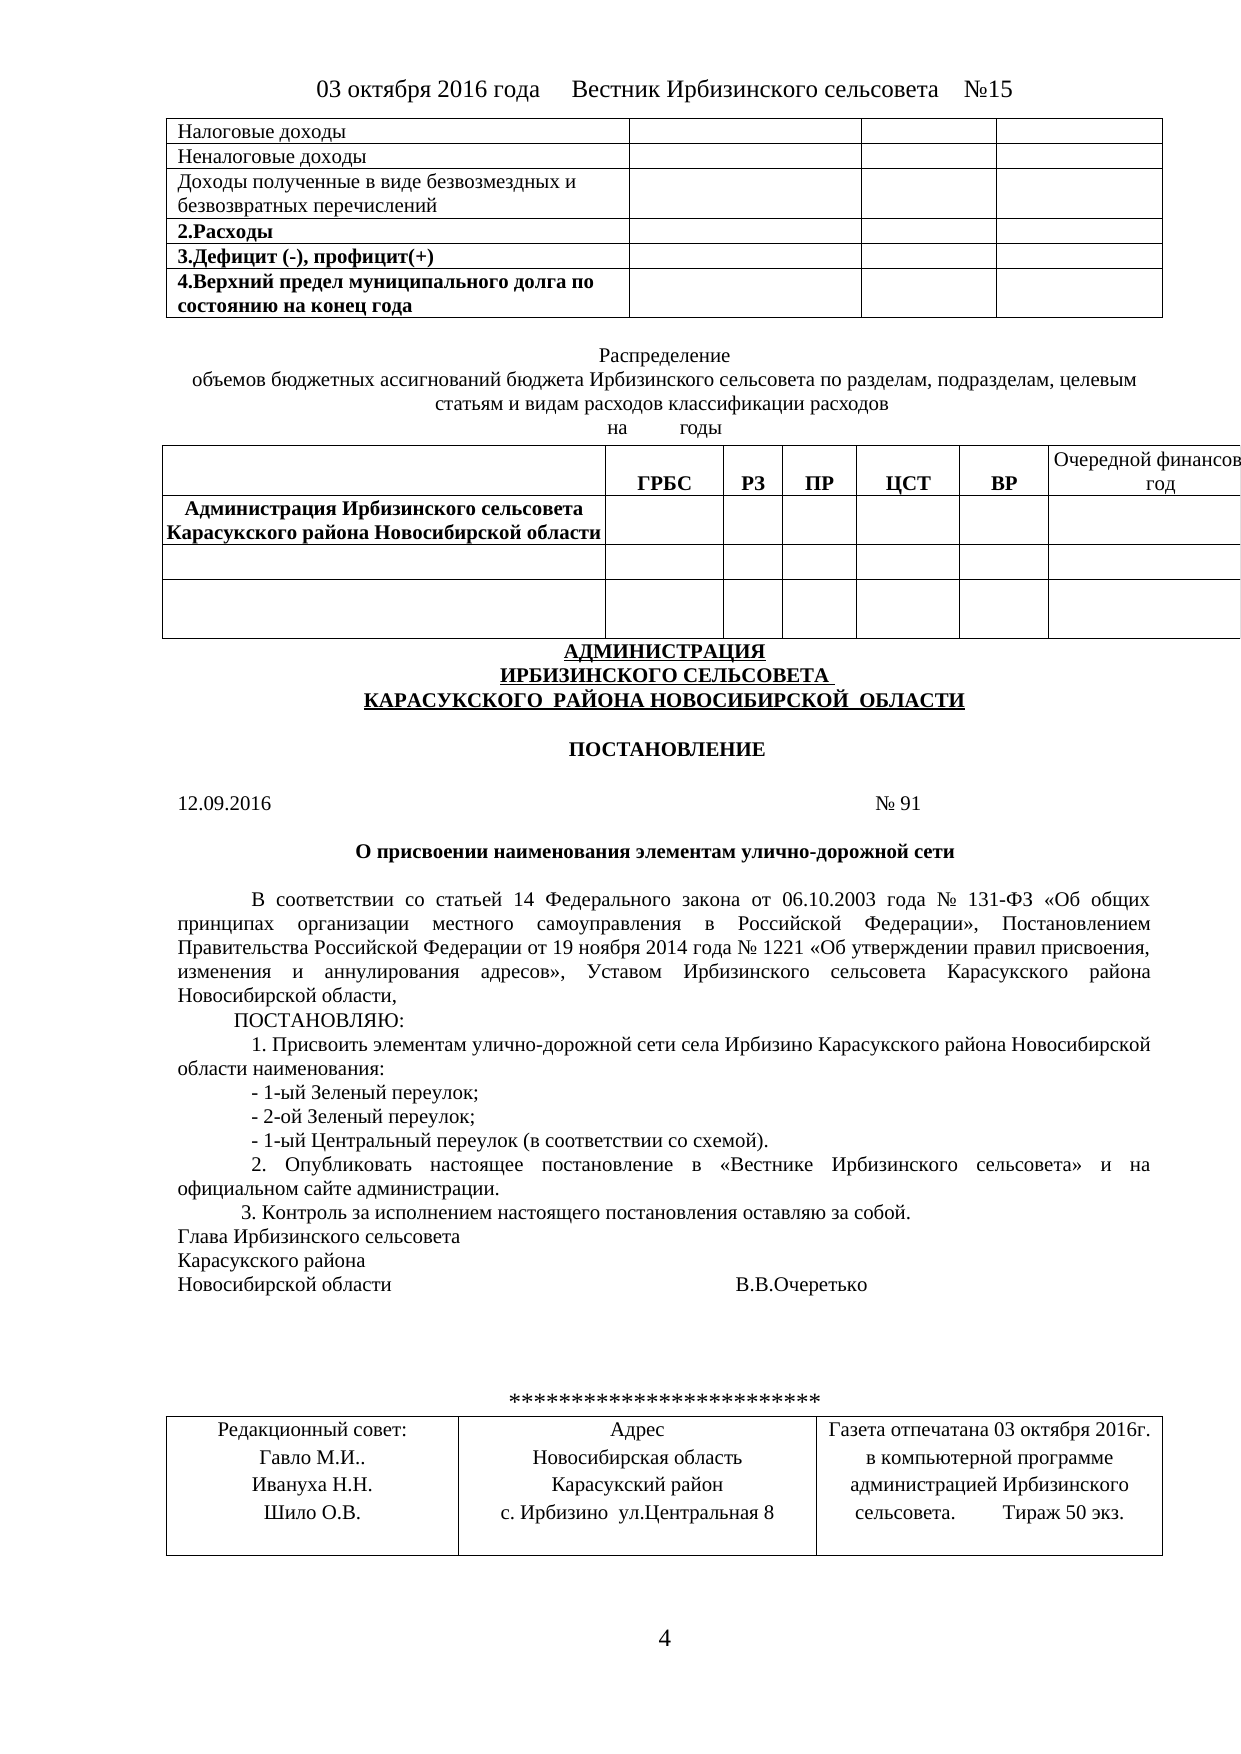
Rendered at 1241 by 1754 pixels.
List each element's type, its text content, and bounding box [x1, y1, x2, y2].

table_header РЗ [724, 446, 782, 494]
table_cell [997, 269, 1162, 317]
table_cell [630, 244, 861, 268]
table_cell [862, 269, 996, 317]
text Глава Ирбизинского сельсовета [177, 1224, 1152, 1248]
table_cell 2.Расходы [167, 219, 629, 243]
text О присвоении наименования элементам улично-дорожной сети [158, 839, 1152, 863]
subtitle Распределение объемов бюджетных ассигнований бюджета Ирбизинского сельсовета по разделам, подразделам, целевым статьям и видам расходов классификации расходов на годы [177, 343, 1152, 439]
table_cell [630, 119, 861, 143]
table_cell [724, 545, 782, 579]
table_cell [997, 169, 1162, 217]
table_cell Доходы полученные в виде безвозмездных и безвозвратных перечислений [167, 169, 629, 217]
text - 2-ой Зеленый переулок; [177, 1104, 1152, 1128]
title АДМИНИСТРАЦИЯ [177, 639, 1152, 663]
title КАРАСУКСКОГО РАЙОНА НОВОСИБИРСКОЙ ОБЛАСТИ [177, 687, 1152, 712]
table_cell [630, 219, 861, 243]
table_cell [163, 580, 605, 638]
table_cell [857, 580, 959, 638]
table_cell [1049, 580, 1240, 638]
table_cell [960, 496, 1048, 544]
table_header ЦСТ [857, 446, 959, 494]
table_cell [997, 244, 1162, 268]
title ИРБИЗИНСКОГО СЕЛЬСОВЕТА [177, 663, 1152, 687]
text - 1-ый Зеленый переулок; [177, 1080, 1152, 1104]
table_cell 4.Верхний предел муниципального долга по состоянию на конец года [167, 269, 629, 317]
table_cell [857, 496, 959, 544]
table_cell [862, 244, 996, 268]
subtitle ПОСТАНОВЛЕНИЕ [177, 737, 1152, 761]
table_cell [862, 219, 996, 243]
table_cell [1049, 496, 1240, 544]
table_cell [857, 545, 959, 579]
table_cell [606, 580, 723, 638]
table_header Очередной финансовый год [1049, 446, 1240, 494]
table_cell [630, 269, 861, 317]
table_cell Администрация Ирбизинского сельсовета Карасукского района Новосибирской области [163, 496, 605, 544]
table_cell [163, 545, 605, 579]
text Новосибирской области В.В.Очеретько [177, 1272, 1152, 1296]
table_cell [862, 119, 996, 143]
text ПОСТАНОВЛЯЮ: [177, 1007, 1152, 1032]
text - 1-ый Центральный переулок (в соответствии со схемой). [177, 1128, 1152, 1152]
table_cell [783, 545, 856, 579]
text 1. Присвоить элементам улично-дорожной сети села Ирбизино Карасукского района Новосибирской области наименования: [177, 1032, 1152, 1080]
table_cell [724, 496, 782, 544]
table_header Газета отпечатана 03 октября 2016г. в компьютерной программе администрацией Ирбизинского сельсовета. Тираж 50 экз. [817, 1417, 1162, 1555]
table_header ГРБС [606, 446, 723, 494]
table_cell [960, 545, 1048, 579]
text ************************* [177, 1387, 1152, 1416]
text 2. Опубликовать настоящее постановление в «Вестнике Ирбизинского сельсовета» и на официальном сайте администрации. [177, 1152, 1152, 1200]
table_cell 3.Дефицит (-), профицит(+) [167, 244, 629, 268]
table_header Редакционный совет: Гавло М.И.. Ивануха Н.Н. Шило О.В. [167, 1417, 458, 1555]
table_cell Налоговые доходы [167, 119, 629, 143]
table_header [163, 446, 605, 494]
table_cell [606, 545, 723, 579]
table_cell [630, 144, 861, 168]
table_cell [783, 496, 856, 544]
table_cell [783, 580, 856, 638]
table_cell [606, 496, 723, 544]
table_cell Неналоговые доходы [167, 144, 629, 168]
table_cell [997, 119, 1162, 143]
text В соответствии со статьей 14 Федерального закона от 06.10.2003 года № 131-ФЗ «Об общих принципах организации местного самоуправления в Российской Федерации», Постановлением Правительства Российской Федерации от 19 ноября 2014 года № 1221 «Об утверждении правил присвоения, изменения и аннулирования адресов», Уставом Ирбизинского сельсовета Карасукского района Новосибирской области, [177, 887, 1152, 1007]
table_cell [724, 580, 782, 638]
table_header ПР [783, 446, 856, 494]
table_header ВР [960, 446, 1048, 494]
table_cell [1049, 545, 1240, 579]
text 12.09.2016 № 91 [177, 791, 1152, 815]
table_cell [997, 219, 1162, 243]
table_cell [862, 169, 996, 217]
table_cell [630, 169, 861, 217]
text Карасукского района [177, 1248, 1152, 1272]
table_cell [862, 144, 996, 168]
table_cell [997, 144, 1162, 168]
table_cell [960, 580, 1048, 638]
table_header Адрес Новосибирская область Карасукский район с. Ирбизино ул.Центральная 8 [459, 1417, 816, 1555]
list 3. Контроль за исполнением настоящего постановления оставляю за собой. [215, 1200, 1152, 1224]
